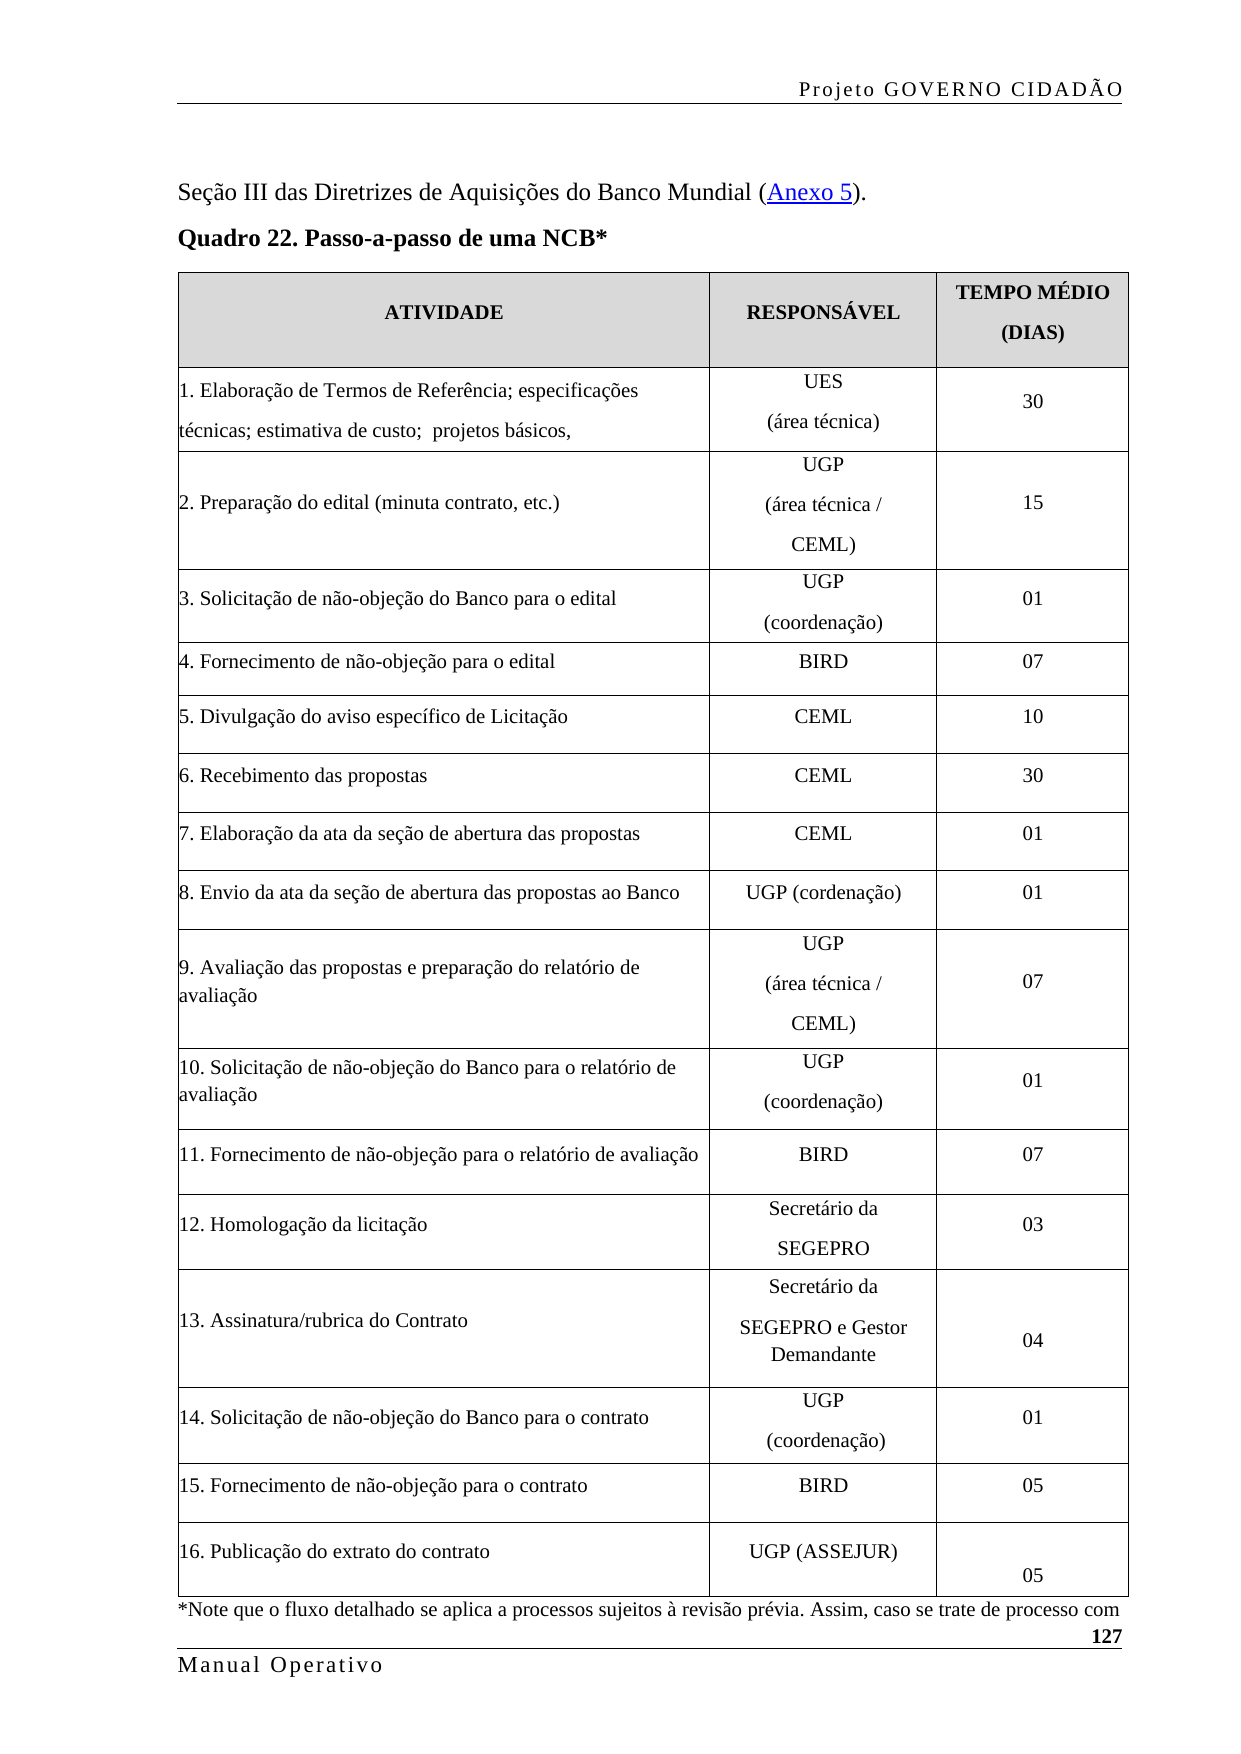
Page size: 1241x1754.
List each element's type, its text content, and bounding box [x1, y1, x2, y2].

table_header ATIVIDADE [179, 273, 709, 367]
table_cell UGP (coordenação) [710, 1388, 936, 1462]
table_cell 8. Envio da ata da seção de abertura das propostas ao Banco [179, 871, 709, 929]
table_cell UGP (cordenação) [710, 871, 936, 929]
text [177, 177, 1122, 206]
table_cell 07 [937, 643, 1128, 695]
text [177, 1597, 1122, 1621]
table_cell UGP (área técnica / CEML) [710, 930, 936, 1048]
table_cell 13. Assinatura/rubrica do Contrato [179, 1270, 709, 1387]
table_cell 03 [937, 1195, 1128, 1269]
table_cell 12. Homologação da licitação [179, 1195, 709, 1269]
table_cell CEML [710, 813, 936, 870]
table_cell 01 [937, 1388, 1128, 1462]
table_cell 15. Fornecimento de não-objeção para o contrato [179, 1464, 709, 1522]
table_cell 30 [937, 368, 1128, 451]
table_cell UES (área técnica) [710, 368, 936, 451]
table_cell 4. Fornecimento de não-objeção para o edital [179, 643, 709, 695]
table_cell 07 [937, 1130, 1128, 1194]
table_cell UGP (coordenação) [710, 570, 936, 642]
table_cell 2. Preparação do edital (minuta contrato, etc.) [179, 452, 709, 568]
table_cell CEML [710, 754, 936, 812]
table_cell BIRD [710, 1130, 936, 1194]
table_cell 1. Elaboração de Termos de Referência; especificações técnicas; estimativa de custo; projetos básicos, executivos e complementares (obras); etc [179, 368, 709, 451]
table_cell 16. Publicação do extrato do contrato [179, 1523, 709, 1596]
table_cell UGP (coordenação) [710, 1049, 936, 1128]
table_cell 5. Divulgação do aviso específico de Licitação [179, 696, 709, 753]
table_cell 04 [937, 1270, 1128, 1387]
table_cell 9. Avaliação das propostas e preparação do relatório de avaliação [179, 930, 709, 1048]
table_cell 01 [937, 1049, 1128, 1128]
table_cell 3. Solicitação de não-objeção do Banco para o edital [179, 570, 709, 642]
table_cell 10 [937, 696, 1128, 753]
table_cell 05 [937, 1523, 1128, 1596]
text Quadro 22. Passo-a-passo de uma NCB* [177, 223, 1122, 251]
table_cell Secretário da SEGEPRO [710, 1195, 936, 1269]
table_cell 07 [937, 930, 1128, 1048]
table_cell CEML [710, 696, 936, 753]
table_cell UGP (ASSEJUR) [710, 1523, 936, 1596]
table_cell BIRD [710, 1464, 936, 1522]
table_cell 6. Recebimento das propostas [179, 754, 709, 812]
table_cell 14. Solicitação de não-objeção do Banco para o contrato [179, 1388, 709, 1462]
table_cell 15 [937, 452, 1128, 568]
table_cell BIRD [710, 643, 936, 695]
table_cell 01 [937, 813, 1128, 870]
table_cell 01 [937, 570, 1128, 642]
table_cell 10. Solicitação de não-objeção do Banco para o relatório de avaliação [179, 1049, 709, 1128]
table_cell UGP (área técnica / CEML) [710, 452, 936, 568]
table_cell 7. Elaboração da ata da seção de abertura das propostas [179, 813, 709, 870]
table_header RESPONSÁVEL [710, 273, 936, 367]
table_cell 30 [937, 754, 1128, 812]
table_cell 05 [937, 1464, 1128, 1522]
table_cell 11. Fornecimento de não-objeção para o relatório de avaliação [179, 1130, 709, 1194]
table_cell 01 [937, 871, 1128, 929]
table_cell Secretário da SEGEPRO e Gestor Demandante [710, 1270, 936, 1387]
table_header TEMPO MÉDIO (DIAS) [937, 273, 1128, 367]
